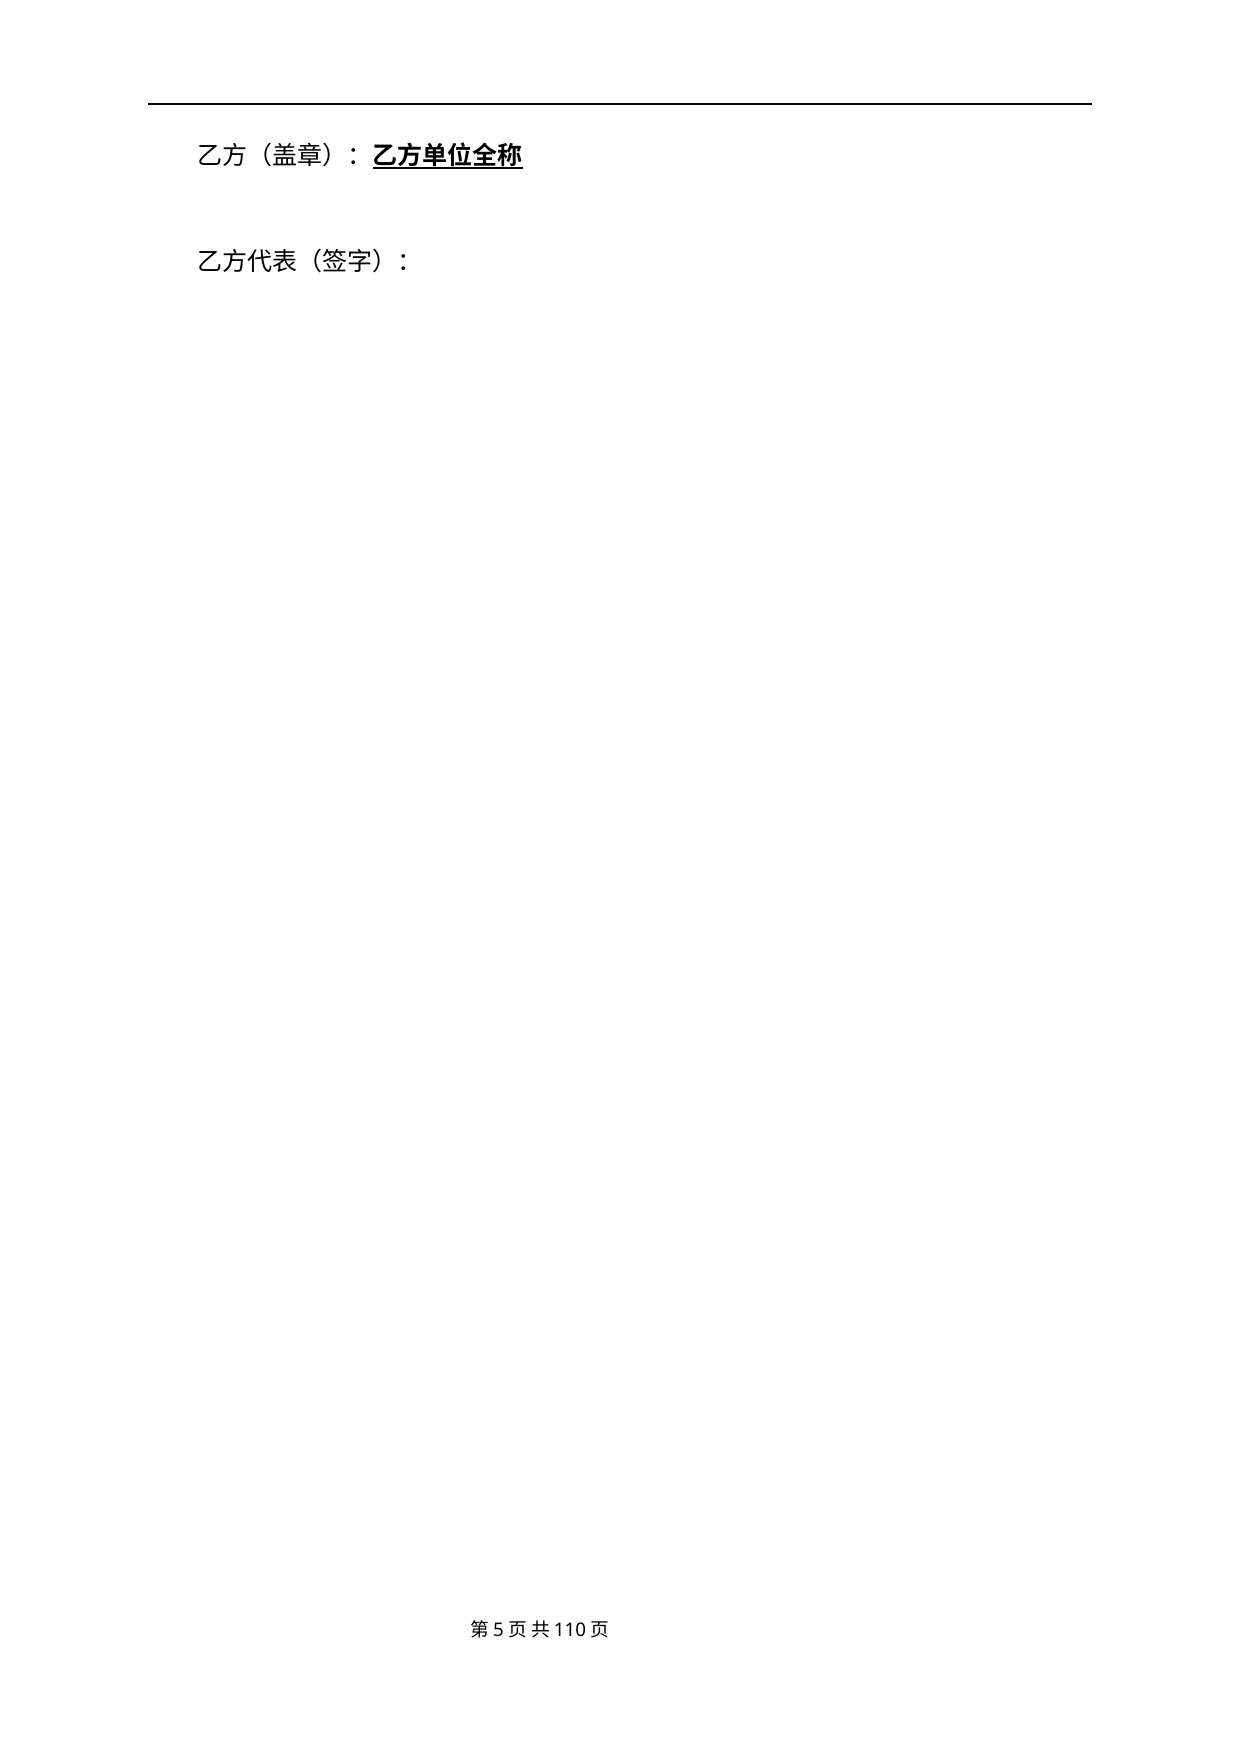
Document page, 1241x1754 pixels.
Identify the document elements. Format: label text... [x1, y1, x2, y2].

text 乙方代表（签字）： [148, 241, 1092, 277]
text 乙方（盖章）：乙方单位全称 [148, 136, 1092, 172]
